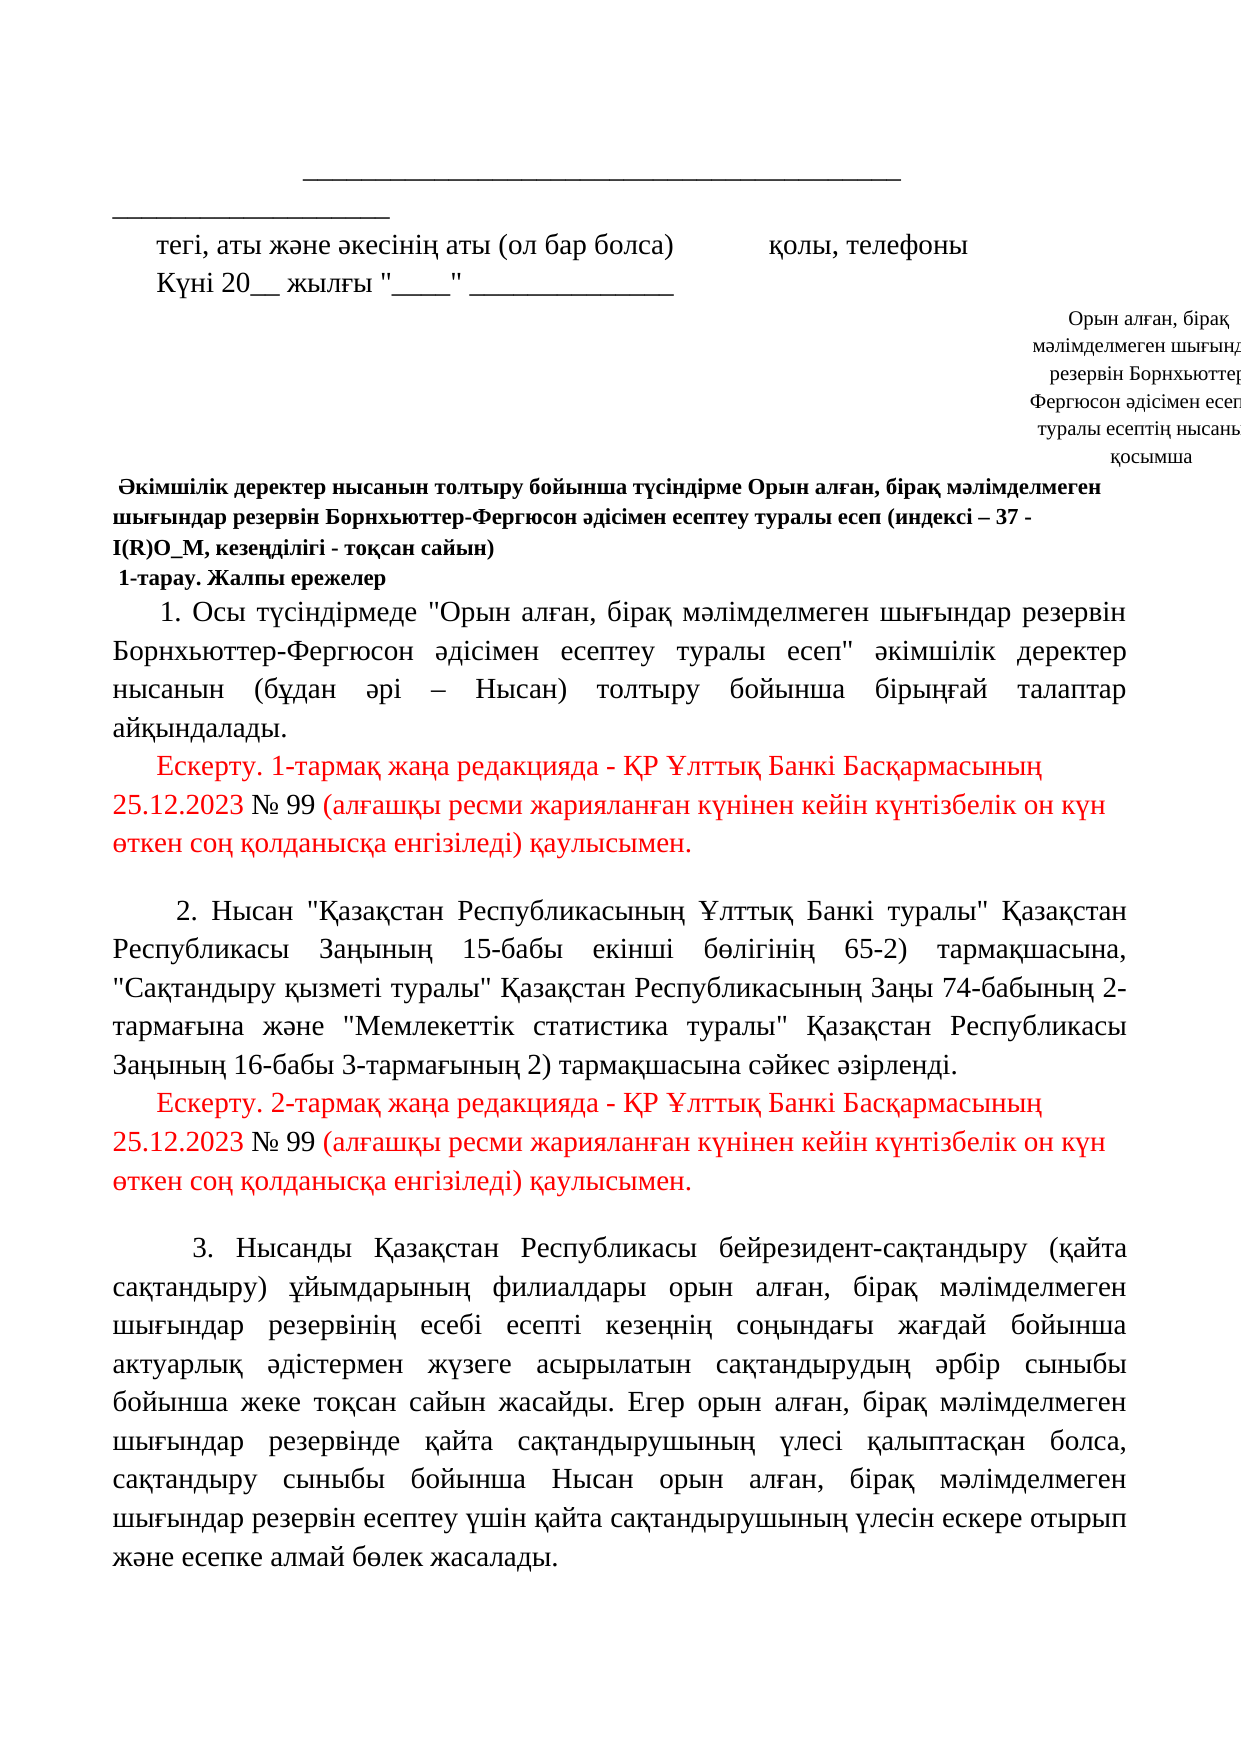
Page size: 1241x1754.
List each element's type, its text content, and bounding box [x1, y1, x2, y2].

text 1-тарау. Жалпы ережелер [112, 564, 1128, 590]
text Ескерту. 1-тармақ жаңа редакцияда - ҚР Ұлттық Банкі Басқармасының 25.12.2023 № 99 (алғашқы ресми жарияланған күнінен кейін күнтізбелік он күн өткен соң қолданысқа енгізіледі) қаулысымен. [112, 748, 1128, 889]
text 1. Осы түсіндірмеде "Орын алған, бірақ мәлімделмеген шығындар резервін Борнхьюттер-Фергюсон әдісімен есептеу туралы есеп" әкімшілік деректер нысанын (бұдан әрі – Нысан) толтыру бойынша бірыңғай талаптар айқындалады. [112, 594, 1128, 743]
text Әкімшілік деректер нысанын толтыру бойынша түсіндірме Орын алған, бірақ мәлімделмеген шығындар резервін Борнхьюттер-Фергюсон әдісімен есептеу туралы есеп (индексі – 37 - I(R)O_M, кезеңділігі - тоқсан сайын) [112, 473, 1128, 560]
text _________________________________________ ___________________ [112, 150, 1128, 222]
text 2. Нысан "Қазақстан Республикасының Ұлттық Банкі туралы" Қазақстан Республикасы Заңының 15-бабы екінші бөлігінің 65-2) тармақшасына, "Сақтандыру қызметі туралы" Қазақстан Республикасының Заңы 74-бабының 2-тармағына және "Мемлекеттік статистика туралы" Қазақстан Республикасы Заңының 16-бабы 3-тармағының 2) тармақшасына сәйкес әзірленді. [112, 893, 1128, 1081]
text Күні 20__ жылғы "____" ______________ [112, 266, 1128, 299]
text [112, 227, 1128, 261]
text 3. Нысанды Қазақстан Республикасы бейрезидент-сақтандыру (қайта сақтандыру) ұйымдарының филиалдары орын алған, бірақ мәлімделмеген шығындар резервінің есебі есепті кезеңнің соңындағы жағдай бойынша актуарлық әдістермен жүзеге асырылатын сақтандырудың әрбір сыныбы бойынша жеке тоқсан сайын жасайды. Егер орын алған, бірақ мәлімделмеген шығындар резервінде қайта сақтандырушының үлесі қалыптасқан болса, сақтандыру сыныбы бойынша Нысан орын алған, бірақ мәлімделмеген шығындар резервін есептеу үшін қайта сақтандырушының үлесін ескере отырып және есепке алмай бөлек жасалады. [112, 1230, 1128, 1572]
text Ескерту. 2-тармақ жаңа редакцияда - ҚР Ұлттық Банкі Басқармасының 25.12.2023 № 99 (алғашқы ресми жарияланған күнінен кейін күнтізбелік он күн өткен соң қолданысқа енгізіледі) қаулысымен. [112, 1086, 1128, 1226]
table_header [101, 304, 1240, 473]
